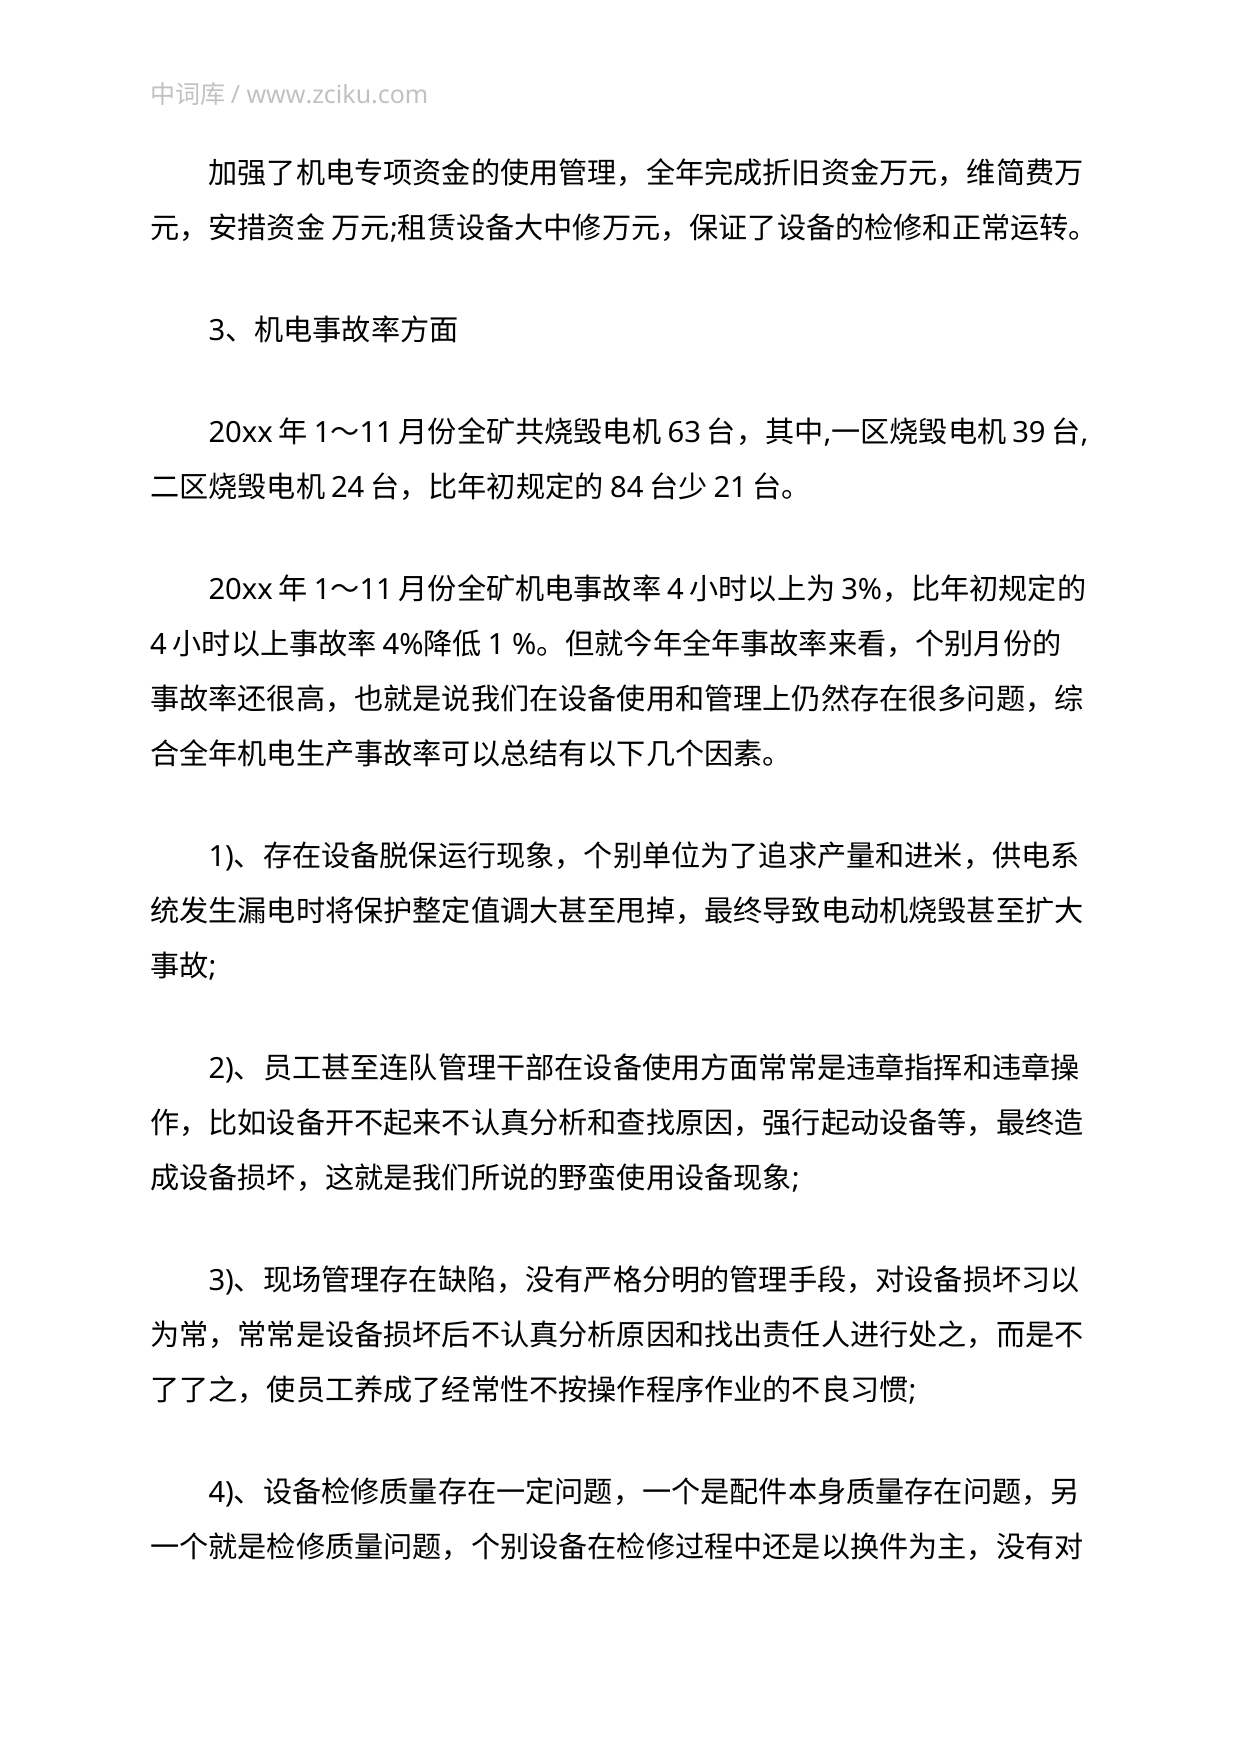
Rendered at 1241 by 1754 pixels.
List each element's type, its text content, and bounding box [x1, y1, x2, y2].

text 3、机电事故率方面 [150, 307, 1090, 349]
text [150, 1468, 1090, 1565]
text 20xx年1～11月份全矿机电事故率4小时以上为3%，比年初规定的4小时以上事故率4%降低1 %。但就今年全年事故率来看，个别月份的事故率还很高，也就是说我们在设备使用和管理上仍然存在很多问题，综合全年机电生产事故率可以总结有以下几个因素。 [150, 566, 1090, 773]
text 加强了机电专项资金的使用管理，全年完成折旧资金万元，维简费万元，安措资金 万元;租赁设备大中修万元，保证了设备的检修和正常运转。 [150, 150, 1090, 247]
text 20xx年1～11月份全矿共烧毁电机 63台，其中,一区烧毁电机39台,二区烧毁电机24台，比年初规定的 84台少21台。 [150, 409, 1090, 506]
text 1)、存在设备脱保运行现象，个别单位为了追求产量和进米，供电系统发生漏电时将保护整定值调大甚至甩掉，最终导致电动机烧毁甚至扩大事故; [150, 832, 1090, 985]
text 3)、现场管理存在缺陷，没有严格分明的管理手段，对设备损坏习以为常，常常是设备损坏后不认真分析原因和找出责任人进行处之，而是不了了之，使员工养成了经常性不按操作程序作业的不良习惯; [150, 1256, 1090, 1408]
text 2)、员工甚至连队管理干部在设备使用方面常常是违章指挥和违章操作，比如设备开不起来不认真分析和查找原因，强行起动设备等，最终造成设备损坏，这就是我们所说的野蛮使用设备现象; [150, 1044, 1090, 1197]
